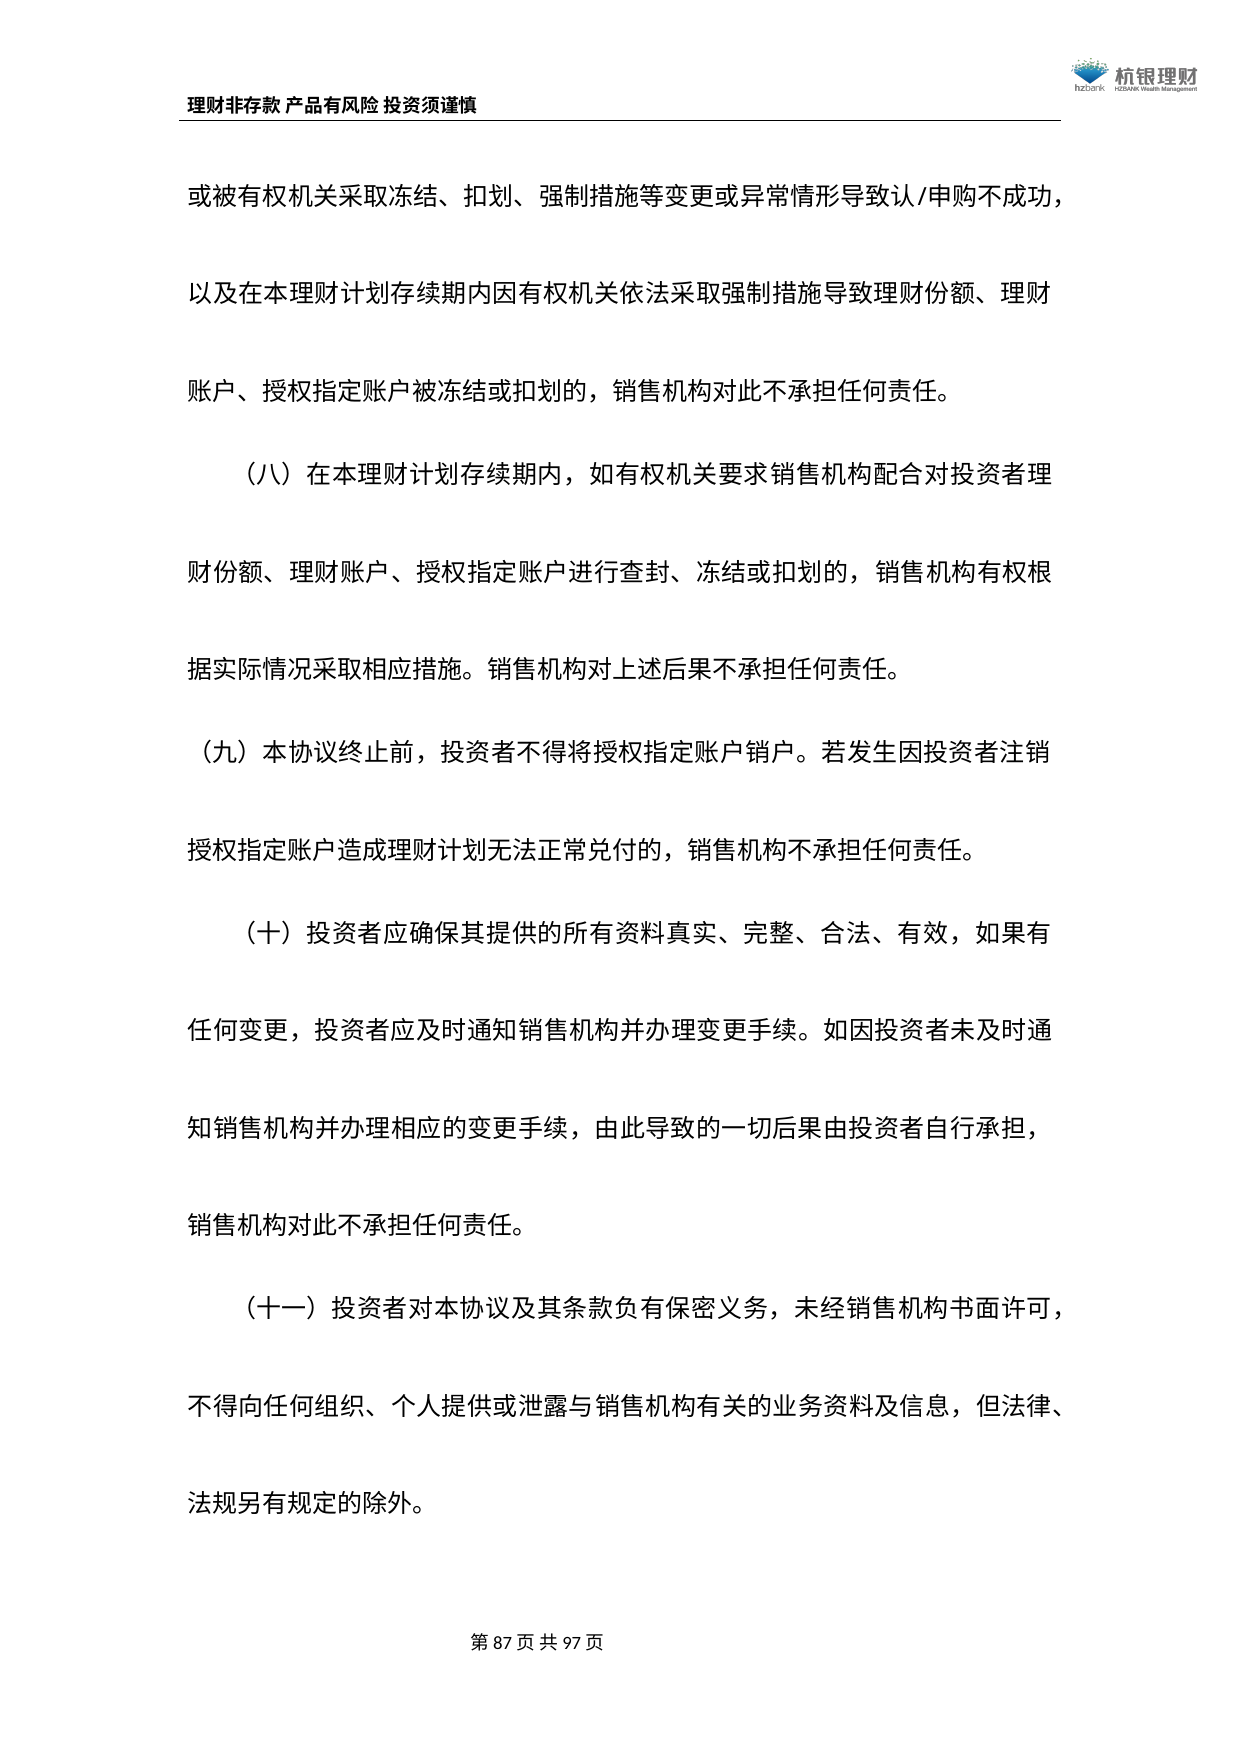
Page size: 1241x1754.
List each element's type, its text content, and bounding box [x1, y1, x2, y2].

list 投资者应确保其提供的所有资料真实、完整、合法、有效，如果有任何变更，投资者应及时通知销售机构并办理变更手续。如因投资者未及时通知销售机构并办理相应的变更手续，由此导致的一切后果由投资者自行承担，销售机构对此不承担任何责任。 [187, 899, 1053, 1256]
picture [1027, 0, 1240, 151]
list 本协议终止前，投资者不得将授权指定账户销户。若发生因投资者注销授权指定账户造成理财计划无法正常兑付的，销售机构不承担任何责任。 [187, 718, 1053, 881]
list 在本理财计划存续期内，如有权机关要求销售机构配合对投资者理财份额、理财账户、授权指定账户进行查封、冻结或扣划的，销售机构有权根据实际情况采取相应措施。销售机构对上述后果不承担任何责任。 [187, 440, 1053, 700]
list 投资者对本协议及其条款负有保密义务，未经销售机构书面许可，不得向任何组织、个人提供或泄露与销售机构有关的业务资料及信息，但法律、法规另有规定的除外。 [187, 1274, 1053, 1534]
